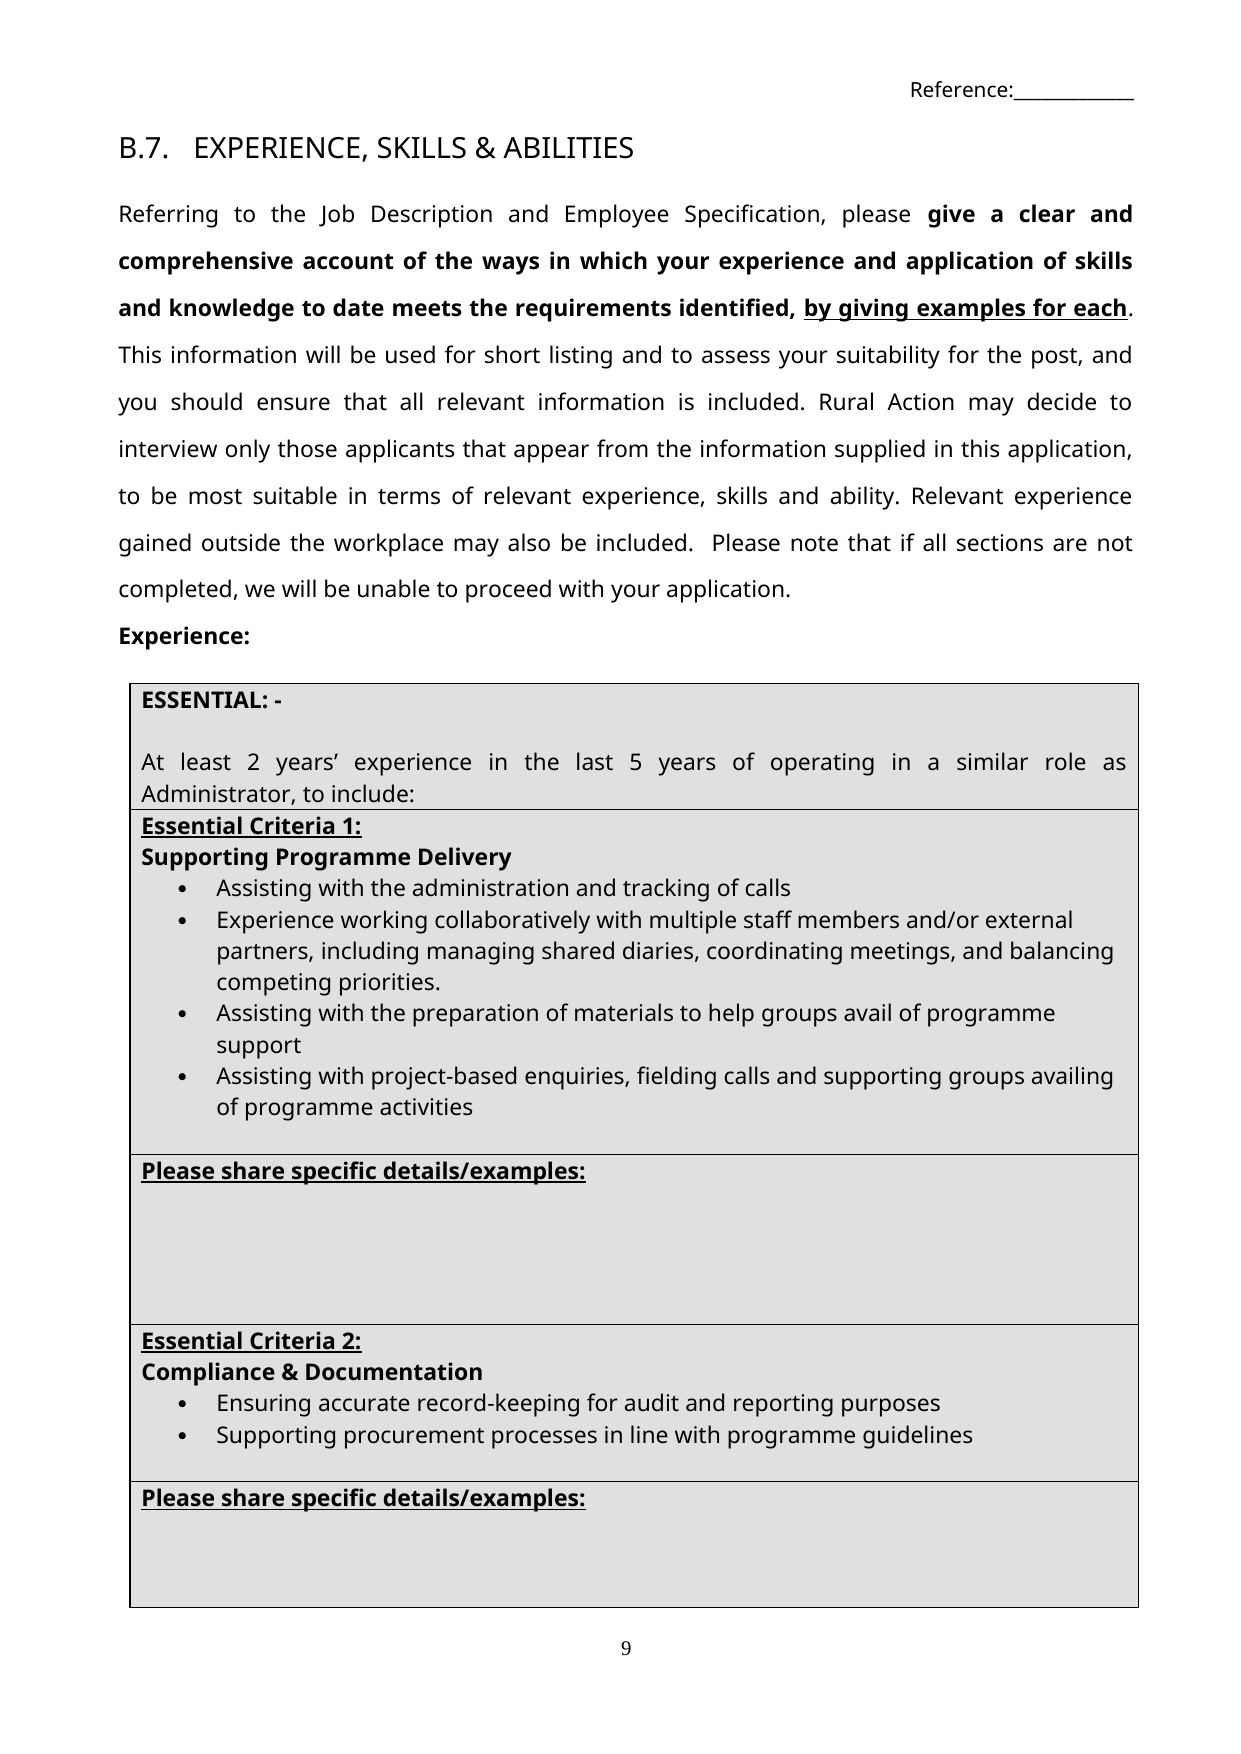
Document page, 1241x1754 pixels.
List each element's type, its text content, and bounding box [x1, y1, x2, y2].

text Experience: [118, 620, 1134, 652]
table_cell Essential Criteria 2: Compliance & Documentation Ensuring accurate record-keeping for audit and reporting purposes Supporting procurement processes in line with programme guidelines [131, 1325, 1138, 1481]
table_cell Please share specific details/examples: [131, 1155, 1138, 1324]
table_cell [131, 1482, 1138, 1607]
text Referring to the Job Description and Employee Specification, please give a clear and comprehensive account of the ways in which your experience and application of skills and knowledge to date meets the requirements identified, by giving examples for each. This information will be used for short listing and to assess your suitability for the post, and you should ensure that all relevant information is included. Rural Action may decide to interview only those applicants that appear from the information supplied in this application, to be most suitable in terms of relevant experience, skills and ability. Relevant experience gained outside the workplace may also be included. Please note that if all sections are not completed, we will be unable to proceed with your application. [118, 198, 1134, 605]
text B.7. EXPERIENCE, SKILLS & ABILITIES [118, 127, 1134, 167]
table_header ESSENTIAL: - At least 2 years’ experience in the last 5 years of operating in a similar role as Administrator, to include: [131, 684, 1138, 809]
table_cell Essential Criteria 1: Supporting Programme Delivery Assisting with the administration and tracking of calls Experience working collaboratively with multiple staff members and/or external partners, including managing shared diaries, coordinating meetings, and balancing competing priorities. Assisting with the preparation of materials to help groups avail of programme support Assisting with project-based enquiries, fielding calls and supporting groups availing of programme activities [131, 810, 1138, 1154]
